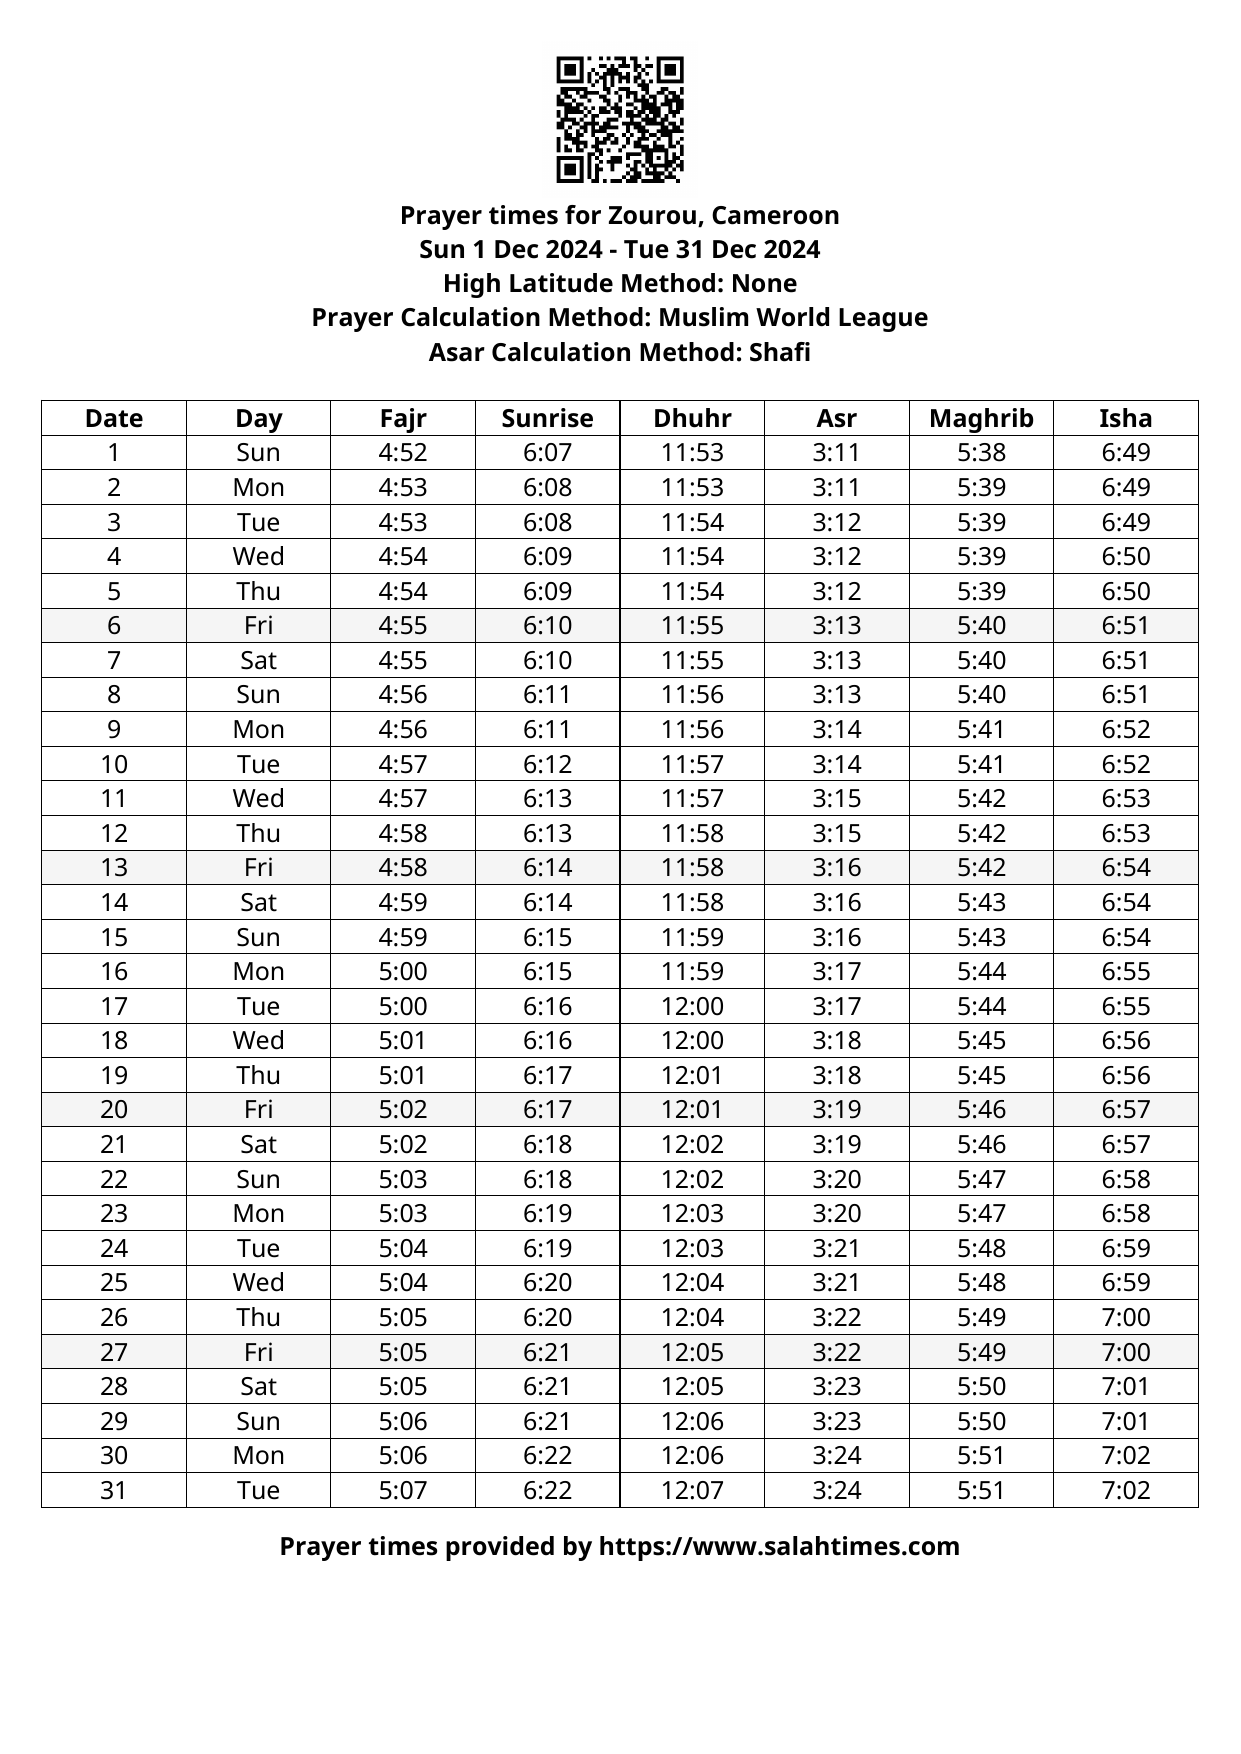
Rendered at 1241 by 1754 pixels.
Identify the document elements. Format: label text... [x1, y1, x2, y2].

table_cell 4:58 [331, 816, 475, 849]
table_cell 4:53 [331, 505, 475, 538]
table_cell 11:57 [621, 747, 764, 780]
table_cell 4:53 [331, 470, 475, 504]
table_cell 5:44 [910, 954, 1053, 988]
table_cell Sat [187, 1369, 330, 1403]
table_cell 7:02 [1054, 1439, 1198, 1472]
table_cell 5:03 [331, 1162, 475, 1195]
table_cell 3:19 [765, 1093, 909, 1126]
table_cell 12:05 [621, 1335, 764, 1368]
table_cell 4:59 [331, 920, 475, 953]
table_header Day [187, 401, 330, 434]
table_cell 4:56 [331, 678, 475, 711]
table_header Maghrib [910, 401, 1053, 434]
table_cell 11:55 [621, 643, 764, 677]
table_cell 11:54 [621, 574, 764, 607]
table_cell 12:02 [621, 1127, 764, 1161]
table_cell 5:51 [910, 1473, 1053, 1507]
table_cell 12:04 [621, 1266, 764, 1299]
text Prayer Calculation Method: Muslim World League [42, 300, 1198, 334]
table_cell 11:57 [621, 781, 764, 815]
table_cell 5:39 [910, 470, 1053, 504]
table_cell 6:11 [476, 712, 619, 746]
table_cell 21 [42, 1127, 186, 1161]
table_cell 6:18 [476, 1162, 619, 1195]
table_cell 12:02 [621, 1162, 764, 1195]
table_cell 23 [42, 1196, 186, 1230]
table_cell 5:43 [910, 885, 1053, 919]
table_cell 6:16 [476, 1024, 619, 1057]
table_cell 25 [42, 1266, 186, 1299]
table_cell 10 [42, 747, 186, 780]
table_cell 11:59 [621, 920, 764, 953]
table_cell 6:08 [476, 470, 619, 504]
table_cell 8 [42, 678, 186, 711]
table_cell Tue [187, 989, 330, 1022]
table_cell 6:49 [1054, 436, 1198, 469]
table_header Fajr [331, 401, 475, 434]
table_cell 5:01 [331, 1024, 475, 1057]
table_cell 6:19 [476, 1231, 619, 1264]
table_cell 20 [42, 1093, 186, 1126]
table_cell 7:00 [1054, 1335, 1198, 1368]
table_cell Thu [187, 574, 330, 607]
table_cell 24 [42, 1231, 186, 1264]
table_cell 15 [42, 920, 186, 953]
table_cell 7:02 [1054, 1473, 1198, 1507]
table_cell 5:39 [910, 539, 1053, 573]
table_cell 5:40 [910, 643, 1053, 677]
table_cell Mon [187, 1439, 330, 1472]
table_cell 3:17 [765, 954, 909, 988]
table_cell 5:39 [910, 505, 1053, 538]
table_cell Mon [187, 954, 330, 988]
table_cell 26 [42, 1300, 186, 1334]
table_cell 6:52 [1054, 747, 1198, 780]
table_cell 12:03 [621, 1231, 764, 1264]
table_cell 3:18 [765, 1024, 909, 1057]
table_cell 3:22 [765, 1300, 909, 1334]
table_cell 27 [42, 1335, 186, 1368]
table_cell 3:13 [765, 643, 909, 677]
table_cell 31 [42, 1473, 186, 1507]
picture [542, 41, 699, 198]
table_cell 6:17 [476, 1058, 619, 1092]
table_cell 5:02 [331, 1093, 475, 1126]
table_cell 4:55 [331, 643, 475, 677]
table_cell 6:12 [476, 747, 619, 780]
table_cell 7 [42, 643, 186, 677]
table_cell Tue [187, 505, 330, 538]
table_cell 3:16 [765, 920, 909, 953]
table_cell 3 [42, 505, 186, 538]
table_cell 6:22 [476, 1473, 619, 1507]
table_cell Wed [187, 1024, 330, 1057]
table_cell 5:47 [910, 1196, 1053, 1230]
table_cell 6:21 [476, 1369, 619, 1403]
table_cell 3:24 [765, 1439, 909, 1472]
table_cell 5:44 [910, 989, 1053, 1022]
table_cell 3:22 [765, 1335, 909, 1368]
table_cell 11:56 [621, 712, 764, 746]
table_cell 5:00 [331, 989, 475, 1022]
table_cell 5:00 [331, 954, 475, 988]
table_cell 12:03 [621, 1196, 764, 1230]
table_cell Mon [187, 1196, 330, 1230]
table_cell Tue [187, 747, 330, 780]
table_cell 3:23 [765, 1369, 909, 1403]
table_cell 3:12 [765, 539, 909, 573]
table_cell 4:57 [331, 747, 475, 780]
table_cell 6:58 [1054, 1196, 1198, 1230]
table_cell 5:41 [910, 712, 1053, 746]
table_cell 7:00 [1054, 1300, 1198, 1334]
table_cell 5:50 [910, 1404, 1053, 1437]
table_cell Wed [187, 539, 330, 573]
table_cell 5:39 [910, 574, 1053, 607]
table_cell 5:46 [910, 1093, 1053, 1126]
table_cell 6 [42, 609, 186, 642]
table_cell 11:55 [621, 609, 764, 642]
table_cell 4:56 [331, 712, 475, 746]
table_cell Tue [187, 1231, 330, 1264]
table_cell 5:04 [331, 1231, 475, 1264]
table_cell 5:01 [331, 1058, 475, 1092]
table_cell 1 [42, 436, 186, 469]
table_cell 6:21 [476, 1335, 619, 1368]
table_cell 4:58 [331, 851, 475, 884]
table_cell 12:00 [621, 989, 764, 1022]
table_cell 5:45 [910, 1058, 1053, 1092]
table_cell 4:54 [331, 539, 475, 573]
table_cell 5:07 [331, 1473, 475, 1507]
table_cell 4:59 [331, 885, 475, 919]
table_cell 4 [42, 539, 186, 573]
table_cell 3:15 [765, 781, 909, 815]
table_cell 11:54 [621, 505, 764, 538]
table_cell 6:51 [1054, 609, 1198, 642]
table_cell 6:21 [476, 1404, 619, 1437]
table_cell Mon [187, 712, 330, 746]
table_cell 5:05 [331, 1300, 475, 1334]
table_cell 6:50 [1054, 539, 1198, 573]
table_cell 5:40 [910, 678, 1053, 711]
table_cell Sun [187, 1404, 330, 1437]
table_cell 6:51 [1054, 643, 1198, 677]
table_cell 11:56 [621, 678, 764, 711]
table_cell Sun [187, 920, 330, 953]
table_cell 3:20 [765, 1162, 909, 1195]
text High Latitude Method: None [42, 266, 1198, 300]
table_cell 6:55 [1054, 989, 1198, 1022]
table_cell 14 [42, 885, 186, 919]
table_cell 3:11 [765, 470, 909, 504]
table_cell 3:16 [765, 885, 909, 919]
table_cell 6:19 [476, 1196, 619, 1230]
table_cell 12 [42, 816, 186, 849]
table_cell Thu [187, 1058, 330, 1092]
table_cell 6:11 [476, 678, 619, 711]
table_cell 5:06 [331, 1404, 475, 1437]
table_cell Sun [187, 678, 330, 711]
table_cell 3:12 [765, 574, 909, 607]
table_cell 5:42 [910, 816, 1053, 849]
table_cell 5:04 [331, 1266, 475, 1299]
table_cell 3:24 [765, 1473, 909, 1507]
table_cell 5:41 [910, 747, 1053, 780]
table_cell 3:20 [765, 1196, 909, 1230]
table_cell 6:14 [476, 885, 619, 919]
table_cell 3:16 [765, 851, 909, 884]
table_cell 6:57 [1054, 1127, 1198, 1161]
table_cell 5:42 [910, 851, 1053, 884]
table_cell 3:21 [765, 1231, 909, 1264]
table_cell 5:40 [910, 609, 1053, 642]
table_cell 11:53 [621, 470, 764, 504]
table_cell 19 [42, 1058, 186, 1092]
table_cell Fri [187, 1335, 330, 1368]
table_cell 11:58 [621, 885, 764, 919]
table_cell 22 [42, 1162, 186, 1195]
table_cell 5:50 [910, 1369, 1053, 1403]
table_cell 5:03 [331, 1196, 475, 1230]
table_cell 5:45 [910, 1024, 1053, 1057]
table_cell 11:53 [621, 436, 764, 469]
table_cell 5:46 [910, 1127, 1053, 1161]
table_cell 6:22 [476, 1439, 619, 1472]
table_cell Sun [187, 436, 330, 469]
table_cell 4:55 [331, 609, 475, 642]
table_header Sunrise [476, 401, 619, 434]
table_header Asr [765, 401, 909, 434]
table_cell 12:01 [621, 1093, 764, 1126]
table_cell 12:06 [621, 1439, 764, 1472]
table_cell Wed [187, 781, 330, 815]
table_cell 12:05 [621, 1369, 764, 1403]
table_cell 16 [42, 954, 186, 988]
table_header Date [42, 401, 186, 434]
table_cell 6:07 [476, 436, 619, 469]
table_cell 6:52 [1054, 712, 1198, 746]
table_cell 5:02 [331, 1127, 475, 1161]
table_cell 13 [42, 851, 186, 884]
table_cell Fri [187, 1093, 330, 1126]
table_cell 12:00 [621, 1024, 764, 1057]
table_cell 6:51 [1054, 678, 1198, 711]
table_cell 6:15 [476, 954, 619, 988]
table_cell 5 [42, 574, 186, 607]
table_cell 29 [42, 1404, 186, 1437]
table_cell 5:49 [910, 1300, 1053, 1334]
table_cell 12:04 [621, 1300, 764, 1334]
table_cell Sun [187, 1162, 330, 1195]
table_cell 6:13 [476, 781, 619, 815]
table_cell 3:19 [765, 1127, 909, 1161]
table_cell 6:14 [476, 851, 619, 884]
table_cell 28 [42, 1369, 186, 1403]
table_cell 6:10 [476, 643, 619, 677]
table_cell 6:56 [1054, 1058, 1198, 1092]
table_cell 3:23 [765, 1404, 909, 1437]
table_cell 3:17 [765, 989, 909, 1022]
table_cell 4:54 [331, 574, 475, 607]
table_cell 3:13 [765, 678, 909, 711]
table_cell 11:58 [621, 816, 764, 849]
table_cell 6:53 [1054, 816, 1198, 849]
table_cell 4:57 [331, 781, 475, 815]
table_cell 12:01 [621, 1058, 764, 1092]
table_cell 12:06 [621, 1404, 764, 1437]
table_cell 12:07 [621, 1473, 764, 1507]
table_cell 5:48 [910, 1266, 1053, 1299]
table_cell 11:54 [621, 539, 764, 573]
table_cell 3:13 [765, 609, 909, 642]
table_cell 6:58 [1054, 1162, 1198, 1195]
table_cell 5:47 [910, 1162, 1053, 1195]
table_cell Tue [187, 1473, 330, 1507]
table_cell 5:05 [331, 1335, 475, 1368]
table_cell 6:54 [1054, 885, 1198, 919]
table_cell 11:59 [621, 954, 764, 988]
table_cell 3:18 [765, 1058, 909, 1092]
table_cell 6:13 [476, 816, 619, 849]
table_cell Fri [187, 609, 330, 642]
table_cell 6:18 [476, 1127, 619, 1161]
table_cell 6:09 [476, 574, 619, 607]
table_cell 6:16 [476, 989, 619, 1022]
table_cell 18 [42, 1024, 186, 1057]
table_cell 11:58 [621, 851, 764, 884]
table_cell Wed [187, 1266, 330, 1299]
table_cell Thu [187, 1300, 330, 1334]
table_cell 5:49 [910, 1335, 1053, 1368]
table_cell 6:50 [1054, 574, 1198, 607]
table_cell 6:20 [476, 1266, 619, 1299]
table_cell 6:09 [476, 539, 619, 573]
table_cell 6:17 [476, 1093, 619, 1126]
table_cell 6:53 [1054, 781, 1198, 815]
table_cell 5:06 [331, 1439, 475, 1472]
table_cell 6:59 [1054, 1266, 1198, 1299]
table_cell 9 [42, 712, 186, 746]
table_cell 5:38 [910, 436, 1053, 469]
table_cell Mon [187, 470, 330, 504]
table_cell Sat [187, 885, 330, 919]
table_cell 6:49 [1054, 470, 1198, 504]
table_cell 6:54 [1054, 851, 1198, 884]
text Sun 1 Dec 2024 - Tue 31 Dec 2024 [42, 232, 1198, 266]
table_cell 6:59 [1054, 1231, 1198, 1264]
table_cell 7:01 [1054, 1369, 1198, 1403]
table_cell 4:52 [331, 436, 475, 469]
table_cell Sat [187, 643, 330, 677]
table_cell 5:42 [910, 781, 1053, 815]
table_cell 6:55 [1054, 954, 1198, 988]
table_cell 6:15 [476, 920, 619, 953]
table_cell Thu [187, 816, 330, 849]
table_cell 6:54 [1054, 920, 1198, 953]
table_cell 5:43 [910, 920, 1053, 953]
table_header Dhuhr [621, 401, 764, 434]
table_cell 6:56 [1054, 1024, 1198, 1057]
table_cell 7:01 [1054, 1404, 1198, 1437]
table_cell 5:05 [331, 1369, 475, 1403]
table_cell 6:20 [476, 1300, 619, 1334]
text Prayer times for Zourou, Cameroon [42, 198, 1198, 232]
table_cell 6:57 [1054, 1093, 1198, 1126]
table_cell 30 [42, 1439, 186, 1472]
table_cell 3:15 [765, 816, 909, 849]
text Prayer times provided by https://www.salahtimes.com [42, 1528, 1198, 1563]
table_cell 5:48 [910, 1231, 1053, 1264]
table_cell 2 [42, 470, 186, 504]
table_cell 3:14 [765, 747, 909, 780]
table_cell Sat [187, 1127, 330, 1161]
table_cell 3:21 [765, 1266, 909, 1299]
table_cell 17 [42, 989, 186, 1022]
text Asar Calculation Method: Shafi [42, 334, 1198, 368]
table_cell 3:12 [765, 505, 909, 538]
table_cell 6:10 [476, 609, 619, 642]
table_cell Fri [187, 851, 330, 884]
table_cell 6:49 [1054, 505, 1198, 538]
table_cell 11 [42, 781, 186, 815]
table_cell 3:14 [765, 712, 909, 746]
table_cell 6:08 [476, 505, 619, 538]
table_cell 3:11 [765, 436, 909, 469]
table_header Isha [1054, 401, 1198, 434]
table_cell 5:51 [910, 1439, 1053, 1472]
